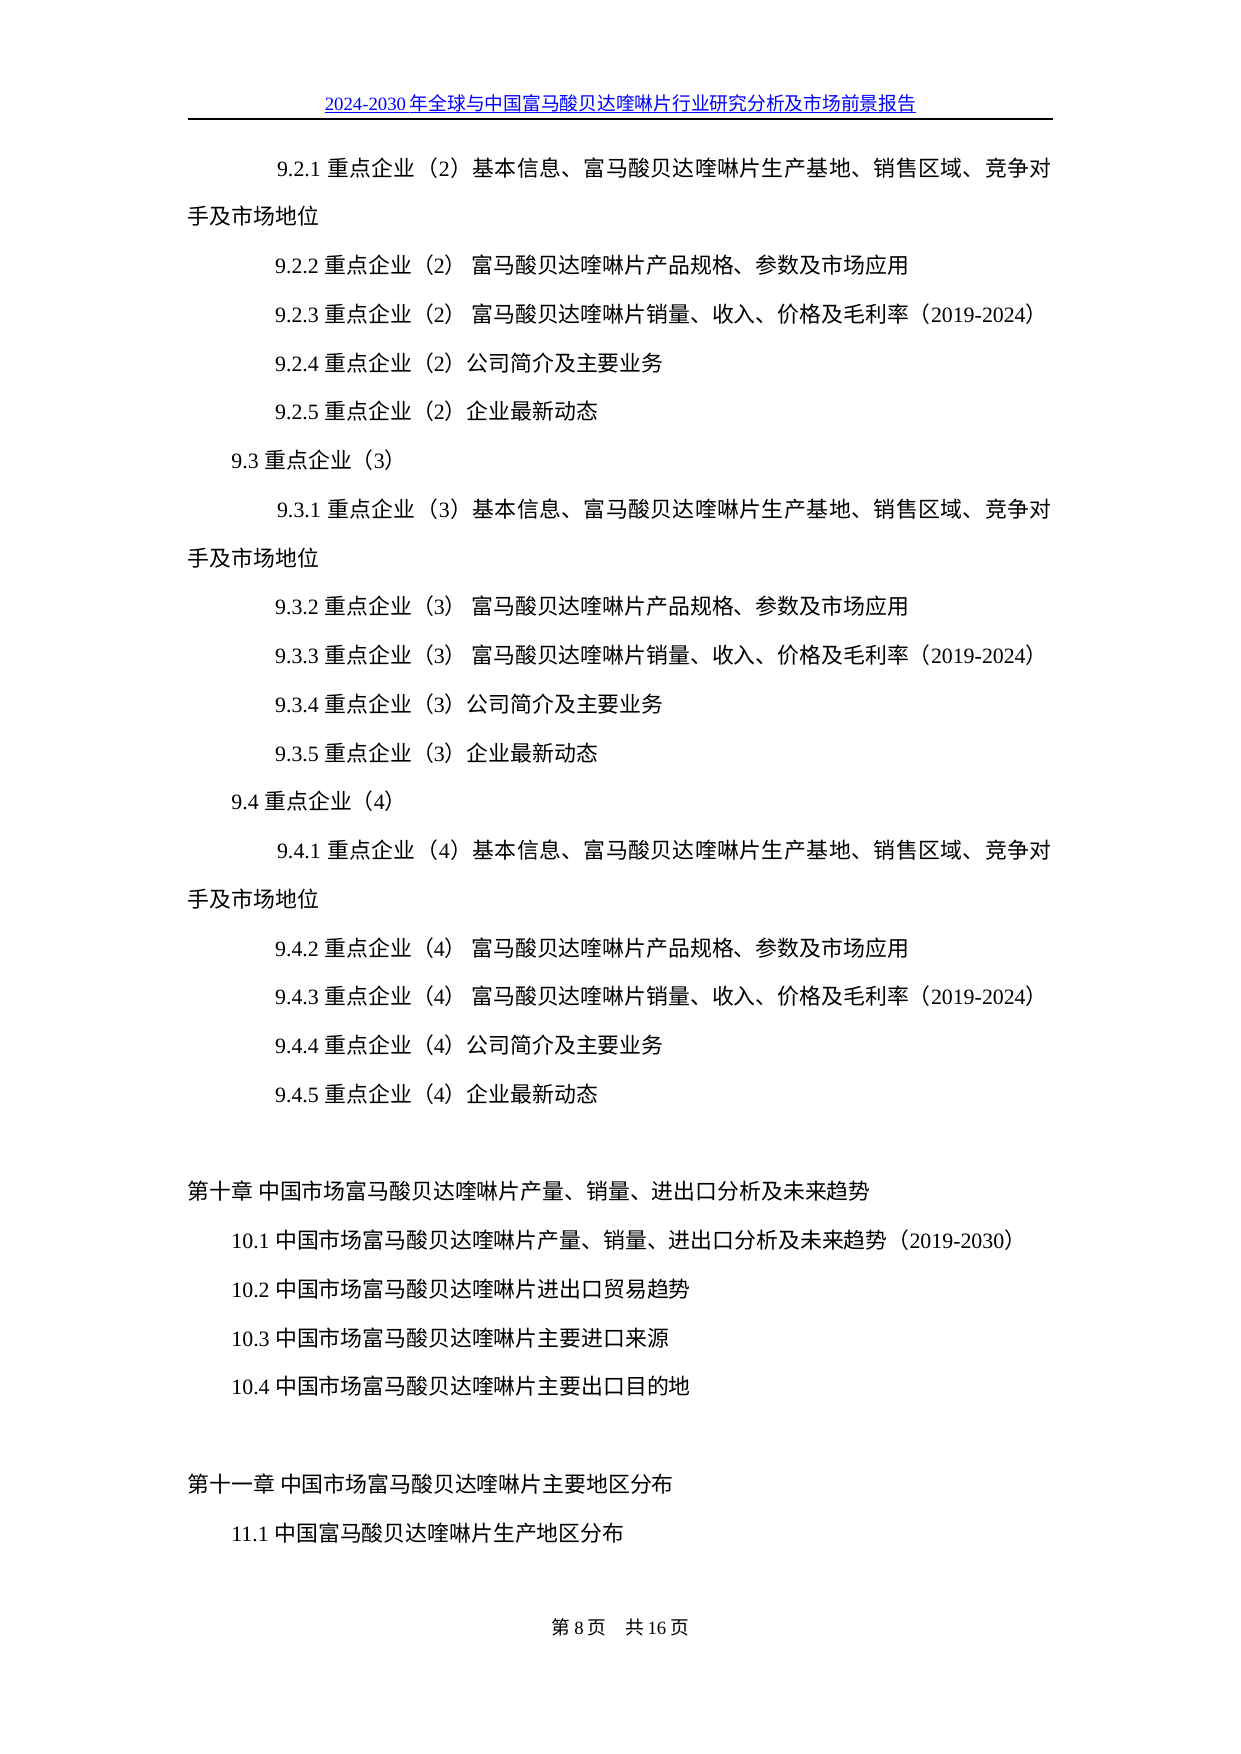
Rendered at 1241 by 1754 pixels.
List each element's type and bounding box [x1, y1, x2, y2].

text [187, 150, 1053, 1548]
